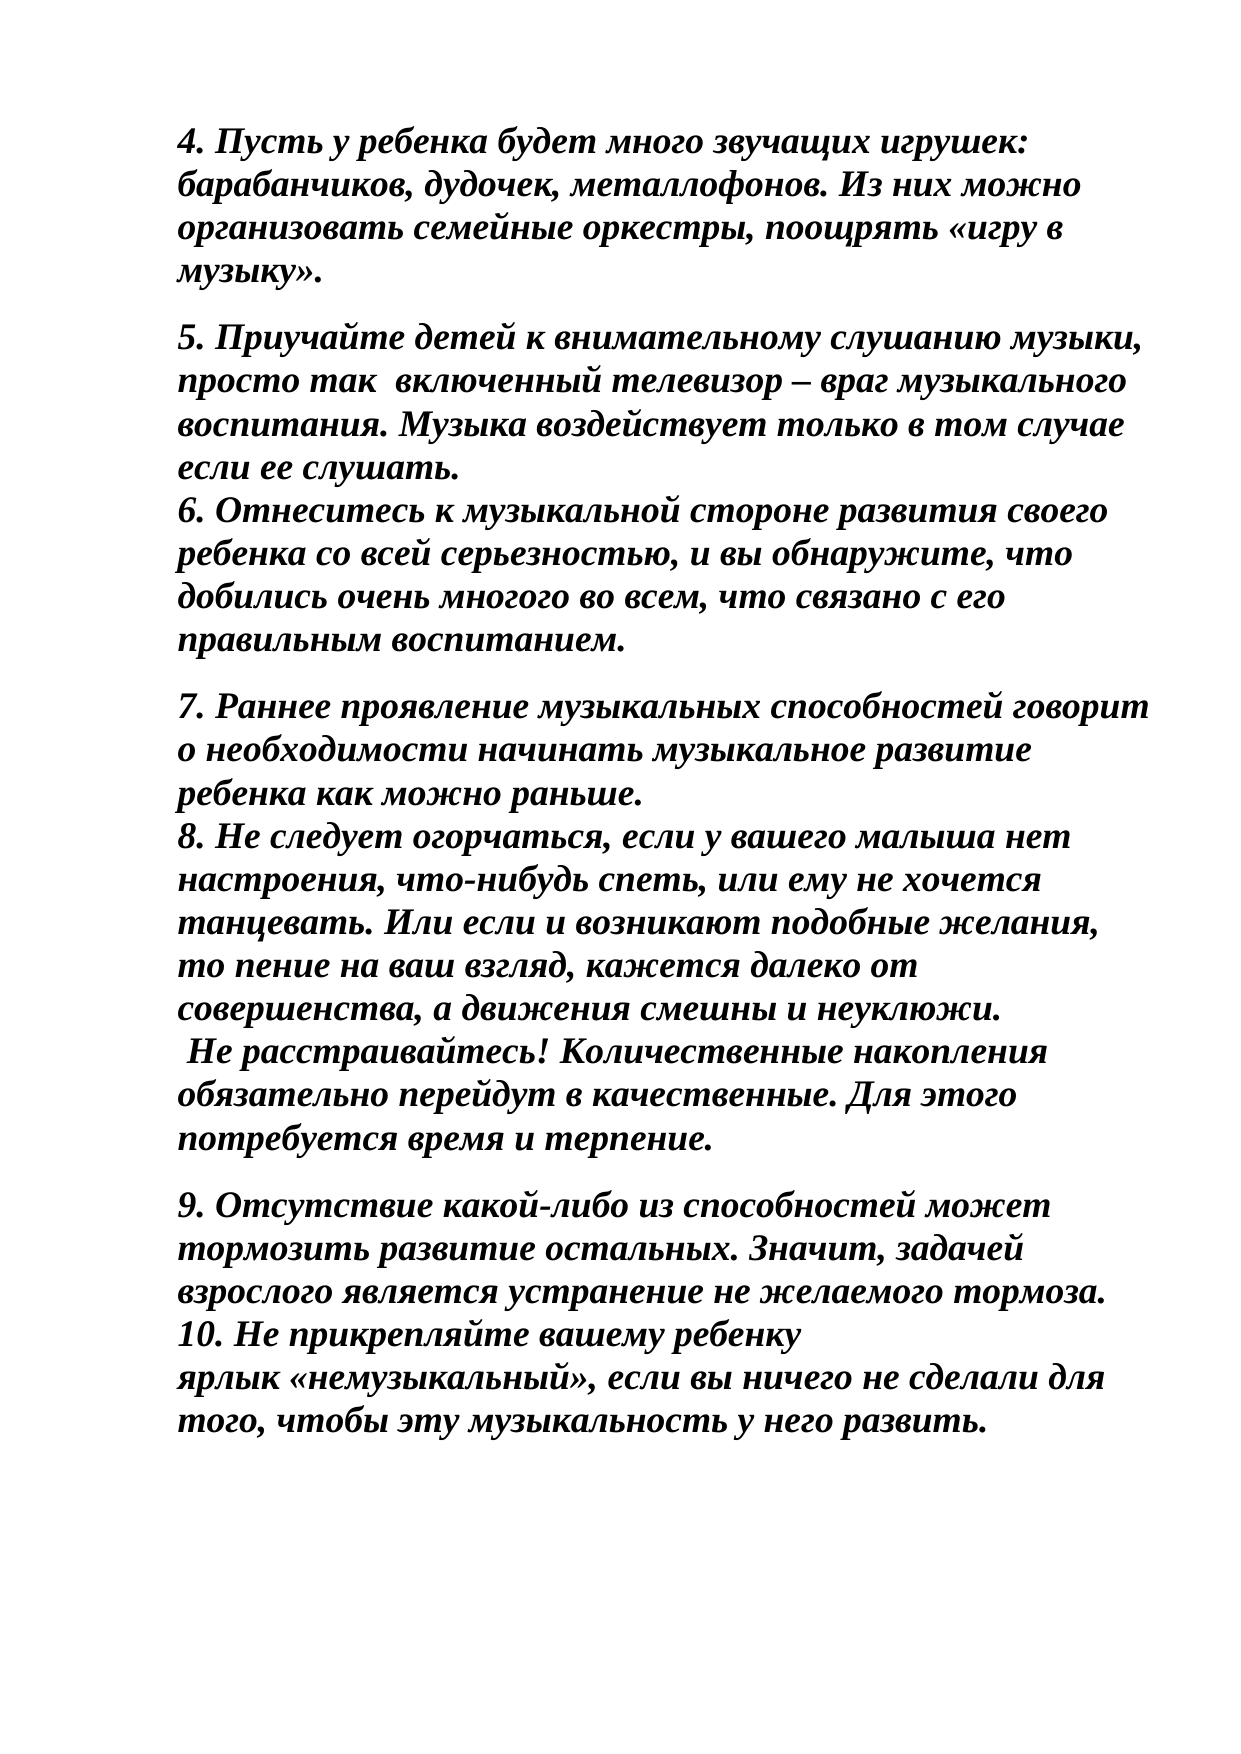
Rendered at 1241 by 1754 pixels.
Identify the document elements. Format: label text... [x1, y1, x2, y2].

text Не расстраивайтесь! Количественные накопления обязательно перейдут в качественные. Для этого потребуется время и терпение. [177, 1029, 1152, 1158]
text 5. Приучайте детей к внимательному слушанию музыки, просто так включенный телевизор – враг музыкального воспитания. Музыка воздействует только в том случае если ее слушать. [177, 315, 1152, 487]
text 8. Не следует огорчаться, если у вашего малыша нет настроения, что-нибудь спеть, или ему не хочется танцевать. Или если и возникают подобные желания, то пение на ваш взгляд, кажется далеко от совершенства, а движения смешны и неуклюжи. [177, 813, 1152, 1029]
text 7. Раннее проявление музыкальных способностей говорит о необходимости начинать музыкальное развитие ребенка как можно раньше. [177, 684, 1152, 813]
text 6. Отнеситесь к музыкальной стороне развития своего ребенка со всей серьезностью, и вы обнаружите, что добились очень многого во всем, что связано с его правильным воспитанием. [177, 487, 1152, 660]
text 9. Отсутствие какой-либо из способностей может тормозить развитие остальных. Значит, задачей взрослого является устранение не желаемого тормоза. [177, 1182, 1152, 1312]
text 10. Не прикрепляйте вашему ребенку ярлык «немузыкальный», если вы ничего не сделали для того, чтобы эту музыкальность у него развить. [177, 1312, 1152, 1441]
text 4. Пусть у ребенка будет много звучащих игрушек: барабанчиков, дудочек, металлофонов. Из них можно организовать семейные оркестры, поощрять «игру в музыку». [177, 118, 1152, 291]
